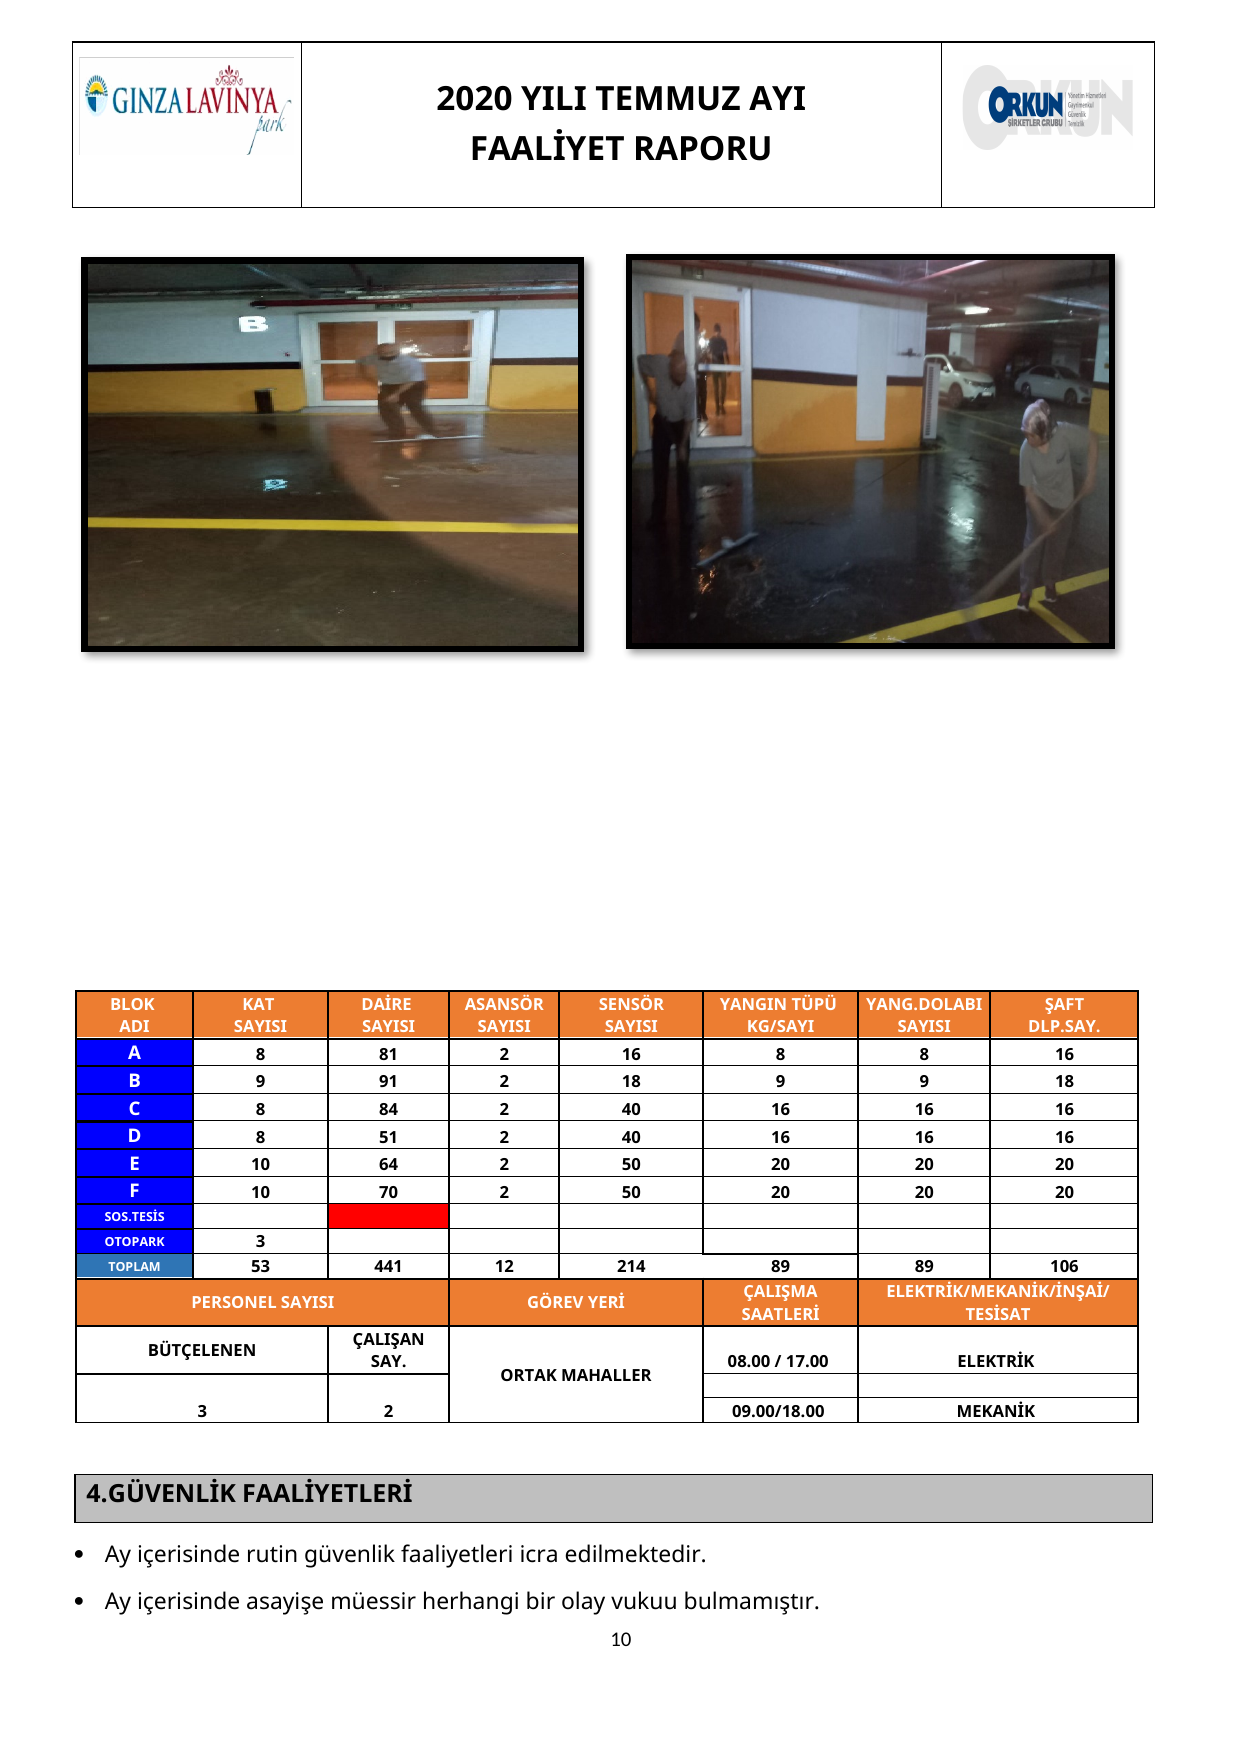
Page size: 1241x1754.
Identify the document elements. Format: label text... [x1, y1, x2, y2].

table_cell 50 [560, 1177, 702, 1203]
picture [962, 65, 1133, 150]
table_cell BÜTÇELENEN [77, 1327, 327, 1372]
table_cell D [77, 1123, 192, 1148]
table_cell 40 [560, 1121, 702, 1148]
table_cell 3 [194, 1229, 327, 1253]
table_cell ELEKTRİK [859, 1327, 1137, 1372]
table_cell [450, 1204, 558, 1228]
table_cell GÖREV YERİ [450, 1280, 702, 1325]
table_cell 2 [450, 1149, 558, 1176]
table_cell 16 [859, 1094, 989, 1120]
table_cell 16 [991, 1040, 1137, 1065]
table_cell 16 [704, 1121, 857, 1148]
list Ay içerisinde asayişe müessir herhangi bir olay vukuu bulmamıştır. [75, 1585, 1138, 1616]
list Ay içerisinde rutin güvenlik faaliyetleri icra edilmektedir. [75, 1538, 1138, 1569]
table_cell 9 [194, 1066, 327, 1093]
table_cell 89 [859, 1254, 989, 1277]
table_cell 20 [991, 1177, 1137, 1203]
table_header BLOK ADI [77, 992, 192, 1037]
picture [632, 260, 1109, 643]
table_cell A [77, 1040, 192, 1065]
table_cell 18 [991, 1066, 1137, 1093]
table_cell [991, 1204, 1137, 1228]
table_cell 106 [991, 1254, 1137, 1277]
table_cell [859, 1374, 1137, 1397]
table_header 4.GÜVENLİK FAALİYETLERİ [76, 1475, 1152, 1522]
table_cell 9 [859, 1066, 989, 1093]
table_cell 8 [194, 1094, 327, 1120]
table_cell 8 [704, 1040, 857, 1065]
table_cell [704, 1374, 857, 1397]
table_cell 16 [859, 1121, 989, 1148]
table_cell 10 [194, 1149, 327, 1176]
table_cell [450, 1229, 558, 1253]
table_cell [704, 1229, 857, 1253]
table_cell 08.00 / 17.00 [704, 1327, 857, 1372]
table_cell ÇALIŞAN SAY. [329, 1327, 448, 1372]
table_cell PERSONEL SAYISI [77, 1280, 448, 1325]
table_cell [560, 1229, 702, 1253]
table_cell 214 [560, 1254, 703, 1277]
table_cell 91 [329, 1066, 448, 1093]
table_cell 2 [450, 1040, 558, 1065]
table_cell 20 [704, 1149, 857, 1176]
table_cell 20 [859, 1149, 989, 1176]
table_header SENSÖR SAYISI [560, 992, 702, 1037]
table_cell 20 [991, 1149, 1137, 1176]
table_cell 18 [560, 1066, 702, 1093]
table_cell F [77, 1178, 192, 1203]
table_cell 8 [194, 1040, 327, 1065]
table_cell [704, 1204, 857, 1228]
table_cell 40 [560, 1094, 702, 1120]
table_cell 51 [329, 1121, 448, 1148]
table_cell MEKANİK [859, 1398, 1137, 1422]
table_header DAİRE SAYISI [329, 992, 448, 1037]
table_cell ORTAK MAHALLER [450, 1327, 702, 1422]
table_header ASANSÖR SAYISI [450, 992, 558, 1037]
table_cell [859, 1204, 989, 1228]
table_cell 16 [704, 1094, 857, 1120]
table_cell 3 [77, 1375, 327, 1422]
table_cell 16 [991, 1121, 1137, 1148]
table_cell 09.00/18.00 [704, 1398, 857, 1422]
table_cell 81 [329, 1040, 448, 1065]
table_cell C [77, 1095, 192, 1120]
table_cell 2 [450, 1121, 558, 1148]
table_cell 84 [329, 1094, 448, 1120]
table_cell ÇALIŞMA SAATLERİ [704, 1280, 857, 1325]
picture [88, 264, 578, 646]
table_cell E [77, 1150, 192, 1176]
table_cell 2 [450, 1066, 558, 1093]
table_cell [560, 1204, 702, 1228]
table_cell 2 [450, 1094, 558, 1120]
table_cell B [77, 1067, 192, 1093]
table_cell [329, 1229, 448, 1253]
table_cell 53 [194, 1254, 327, 1277]
table_cell 16 [560, 1040, 702, 1065]
table_cell 20 [704, 1177, 857, 1203]
table_cell OTOPARK [77, 1230, 192, 1253]
table_cell 50 [560, 1149, 702, 1176]
table_cell [859, 1229, 989, 1253]
table_cell 2 [450, 1177, 558, 1203]
table_cell TOPLAM [77, 1254, 192, 1277]
table_cell 9 [704, 1066, 857, 1093]
table_cell 70 [329, 1177, 448, 1203]
table_header YANG.DOLABI SAYISI [859, 992, 989, 1037]
table_cell 441 [329, 1254, 448, 1277]
table_cell 10 [194, 1177, 327, 1203]
table_cell 64 [329, 1149, 448, 1176]
table_header YANGIN TÜPÜ KG/SAYI [704, 992, 857, 1037]
picture [79, 57, 294, 155]
table_cell 20 [859, 1177, 989, 1203]
table_cell [194, 1204, 327, 1228]
table_cell [329, 1204, 448, 1228]
table_header KAT SAYISI [194, 992, 327, 1037]
table_cell 8 [194, 1121, 327, 1148]
table_cell 8 [859, 1040, 989, 1065]
table_cell SOS.TESİS [77, 1205, 192, 1228]
table_header ŞAFT DLP.SAY. [991, 992, 1137, 1037]
table_cell 16 [991, 1094, 1137, 1120]
table_cell [991, 1229, 1137, 1253]
table_cell 12 [450, 1254, 558, 1277]
table_cell 2 [329, 1375, 448, 1422]
table_cell 89 [703, 1255, 857, 1277]
table_cell ELEKTRİK/MEKANİK/İNŞAİ/TESİSAT [859, 1280, 1137, 1325]
